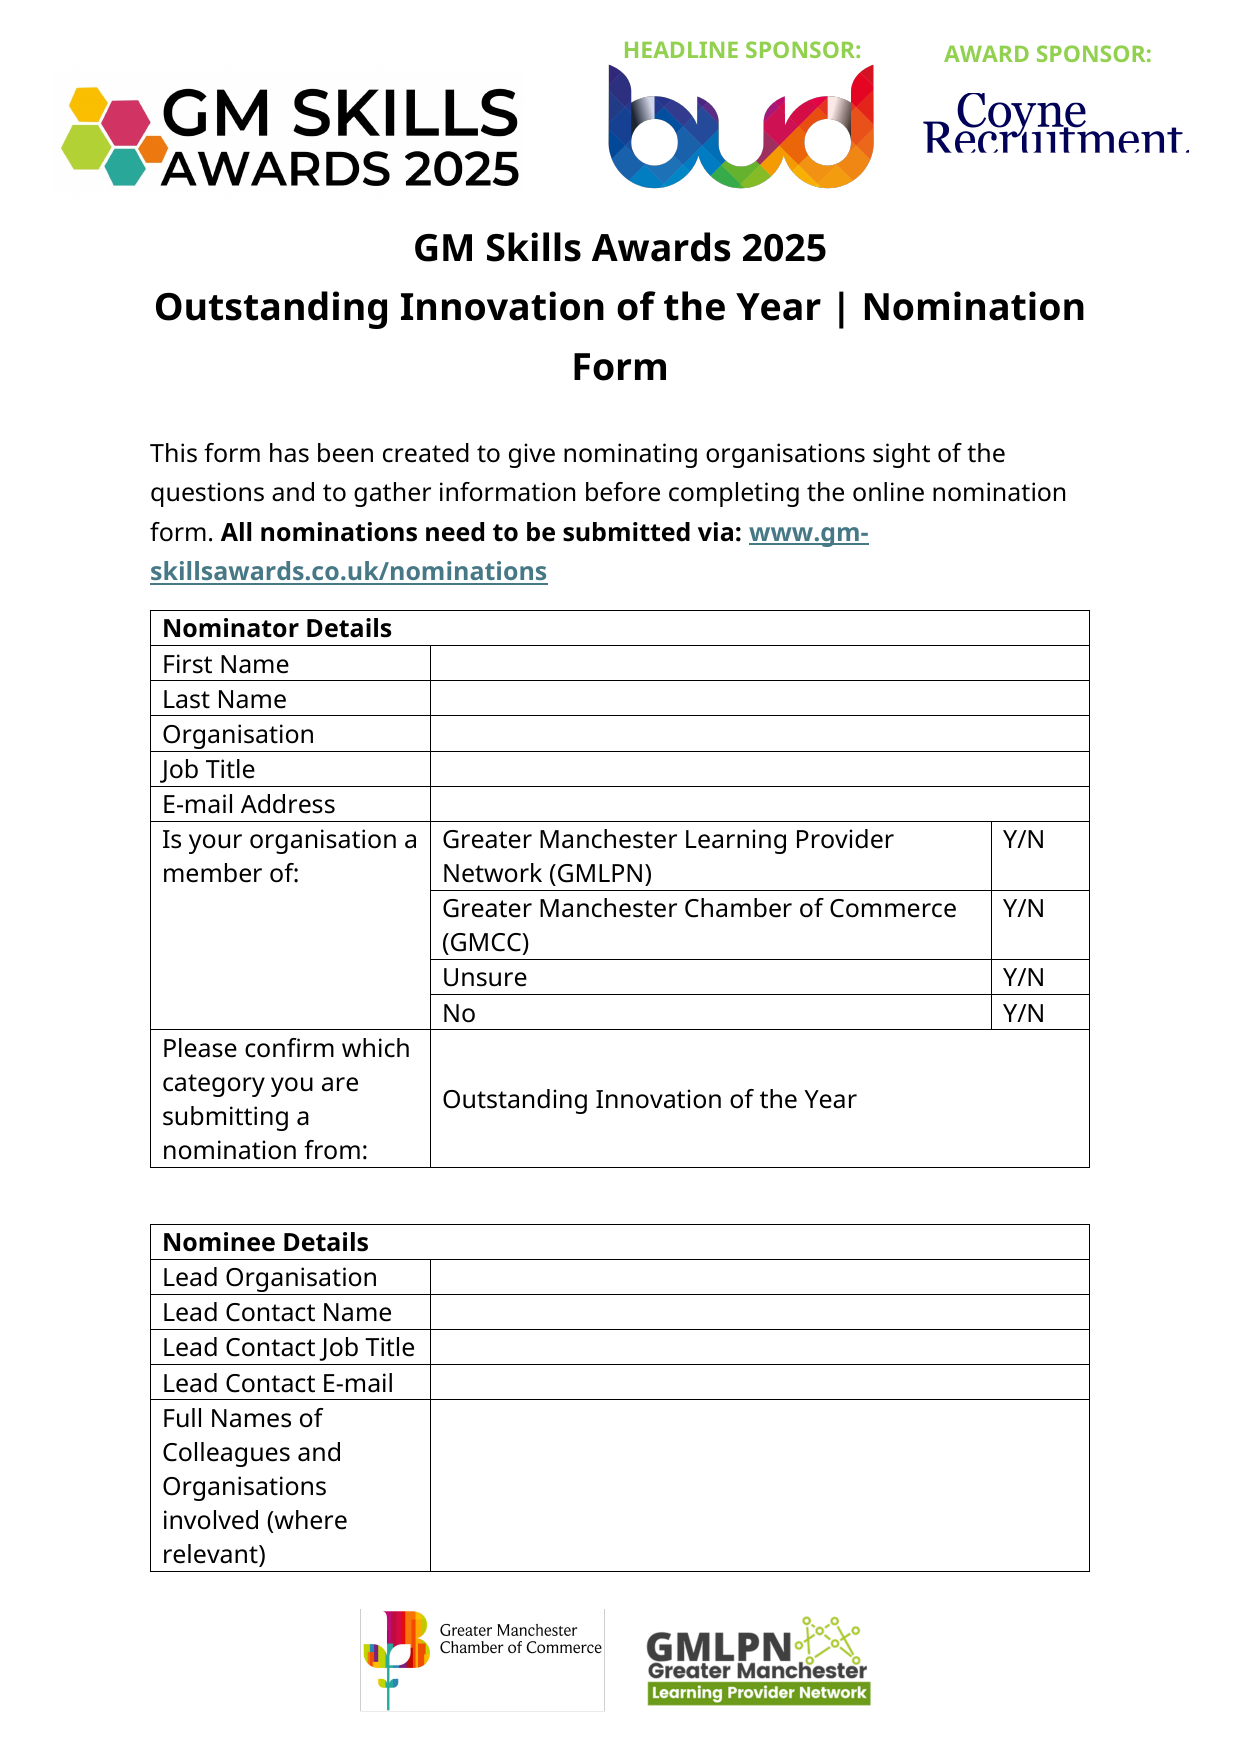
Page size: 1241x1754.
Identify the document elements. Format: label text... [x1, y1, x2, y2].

table_cell [431, 787, 1089, 821]
picture [923, 93, 1189, 153]
table_cell [431, 1260, 1089, 1294]
table_cell [431, 716, 1089, 751]
picture [606, 62, 876, 191]
text This form has been created to give nominating organisations sight of the questions and to gather information before completing the online nomination form. All nominations need to be submitted via: www.gm-skillsawards.co.uk/nominations [150, 436, 1090, 588]
table_cell Unsure [431, 960, 991, 994]
table_cell Y/N [992, 995, 1089, 1029]
table_cell Job Title [151, 752, 430, 786]
table_cell [431, 1295, 1089, 1329]
table_cell [431, 1365, 1089, 1399]
table_cell Organisation [151, 716, 430, 751]
table_cell [431, 646, 1089, 680]
text GM Skills Awards 2025 [150, 222, 1090, 273]
table_header Nominee Details [151, 1225, 1089, 1259]
table_cell [431, 681, 1089, 715]
picture [53, 66, 526, 198]
table_cell Lead Contact E-mail [151, 1365, 430, 1399]
table_cell Last Name [151, 681, 430, 715]
table_cell Lead Contact Name [151, 1295, 430, 1329]
table_cell First Name [151, 646, 430, 680]
table_cell Lead Organisation [151, 1260, 430, 1294]
table_cell Greater Manchester Learning Provider Network (GMLPN) [431, 822, 991, 890]
table_cell Full Names of Colleagues and Organisations involved (where relevant) [151, 1400, 430, 1571]
table_cell Y/N [992, 960, 1089, 994]
table_cell [431, 752, 1089, 786]
table_cell Please confirm which category you are submitting a nomination from: [151, 1030, 430, 1167]
text Outstanding Innovation of the Year | Nomination Form [150, 281, 1090, 391]
table_cell Greater Manchester Chamber of Commerce (GMCC) [431, 891, 991, 959]
table_cell E-mail Address [151, 787, 430, 821]
table_header Nominator Details [151, 611, 1089, 645]
table_cell Is your organisation a member of: [151, 822, 430, 1029]
table_cell Y/N [992, 822, 1089, 890]
table_cell [431, 1400, 1089, 1571]
table_cell Lead Contact Job Title [151, 1330, 430, 1364]
table_cell Y/N [992, 891, 1089, 959]
picture [291, 1609, 949, 1718]
table_cell No [431, 995, 991, 1029]
table_cell [431, 1330, 1089, 1364]
table_cell Outstanding Innovation of the Year [431, 1030, 1089, 1167]
